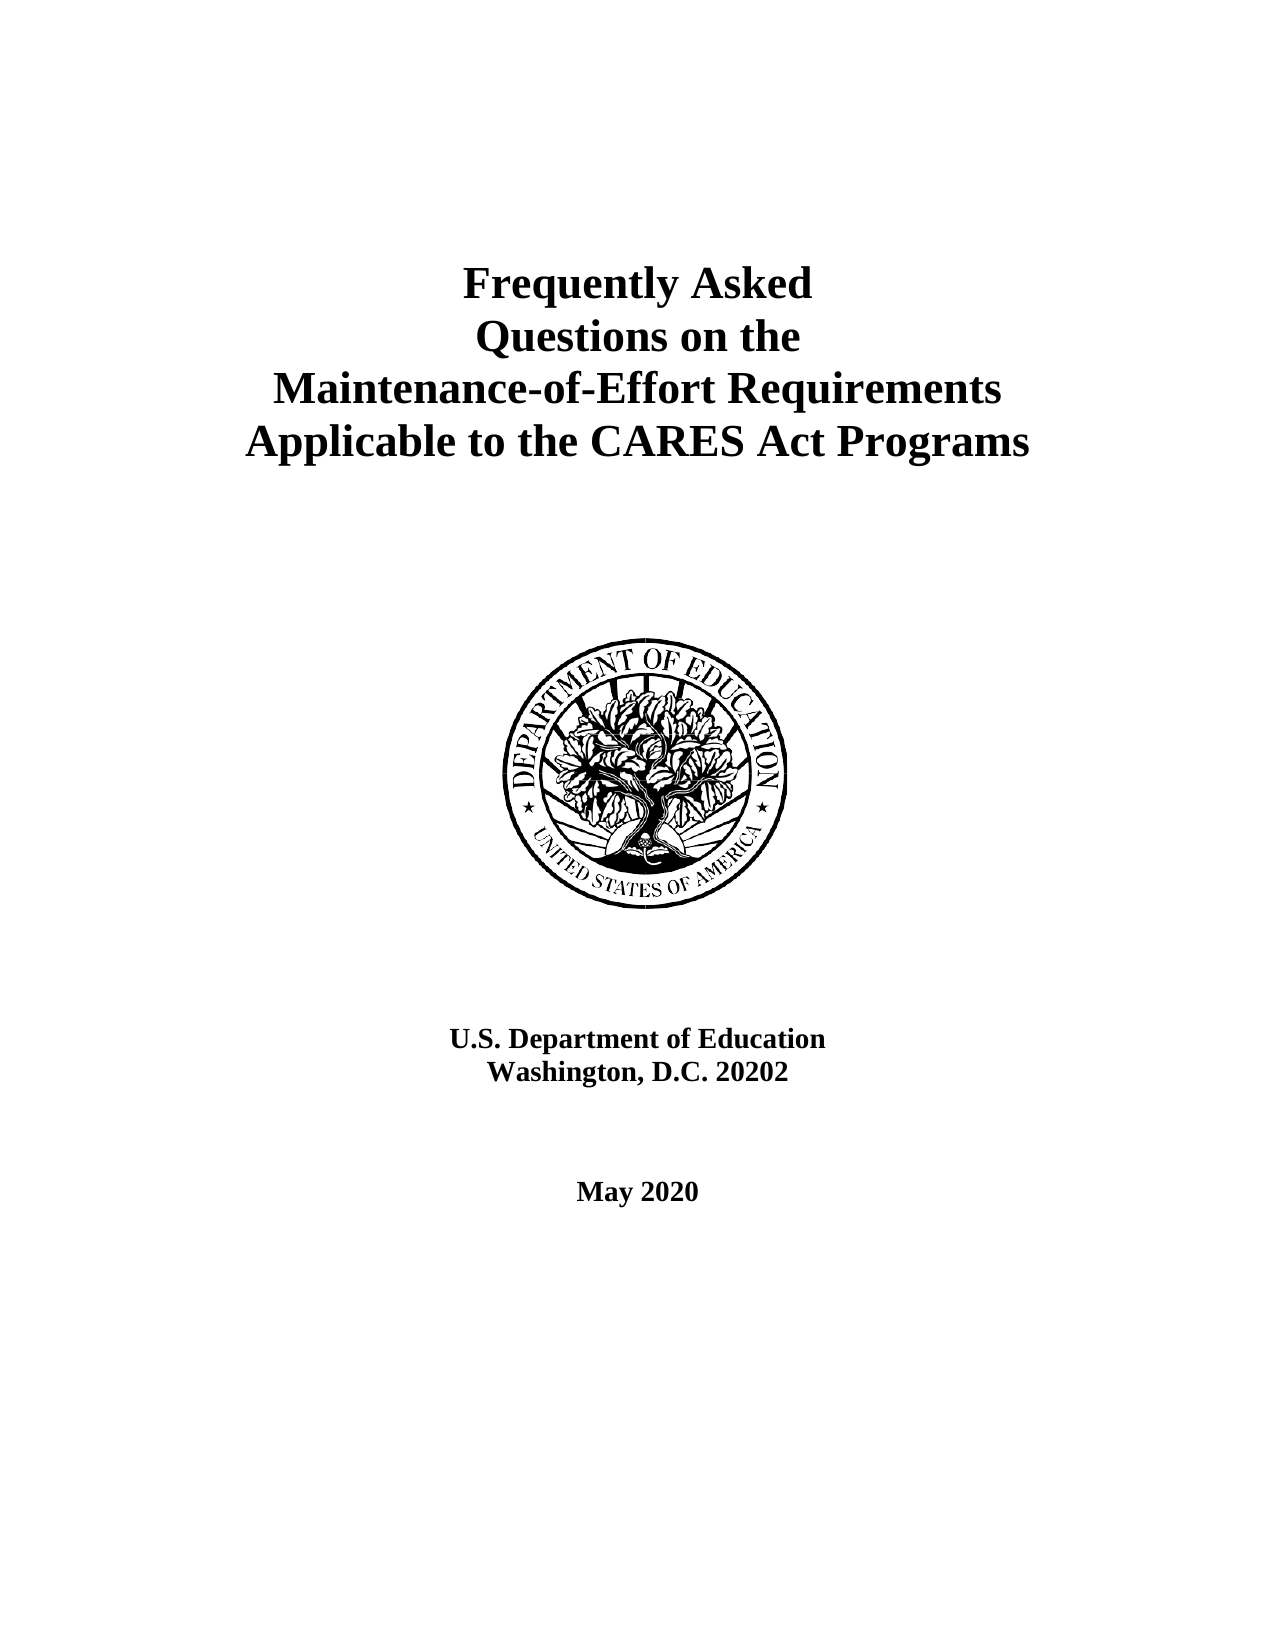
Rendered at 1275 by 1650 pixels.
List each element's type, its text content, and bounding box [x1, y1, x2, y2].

text Frequently Asked Questions on the [463, 256, 813, 361]
text U.S. Department of Education Washington, D.C. 20202 [449, 1021, 828, 1088]
text Maintenance-of-Effort Requirements Applicable to the CARES Act Programs [245, 361, 1030, 466]
text May 2020 [462, 1174, 813, 1208]
picture [502, 638, 788, 909]
